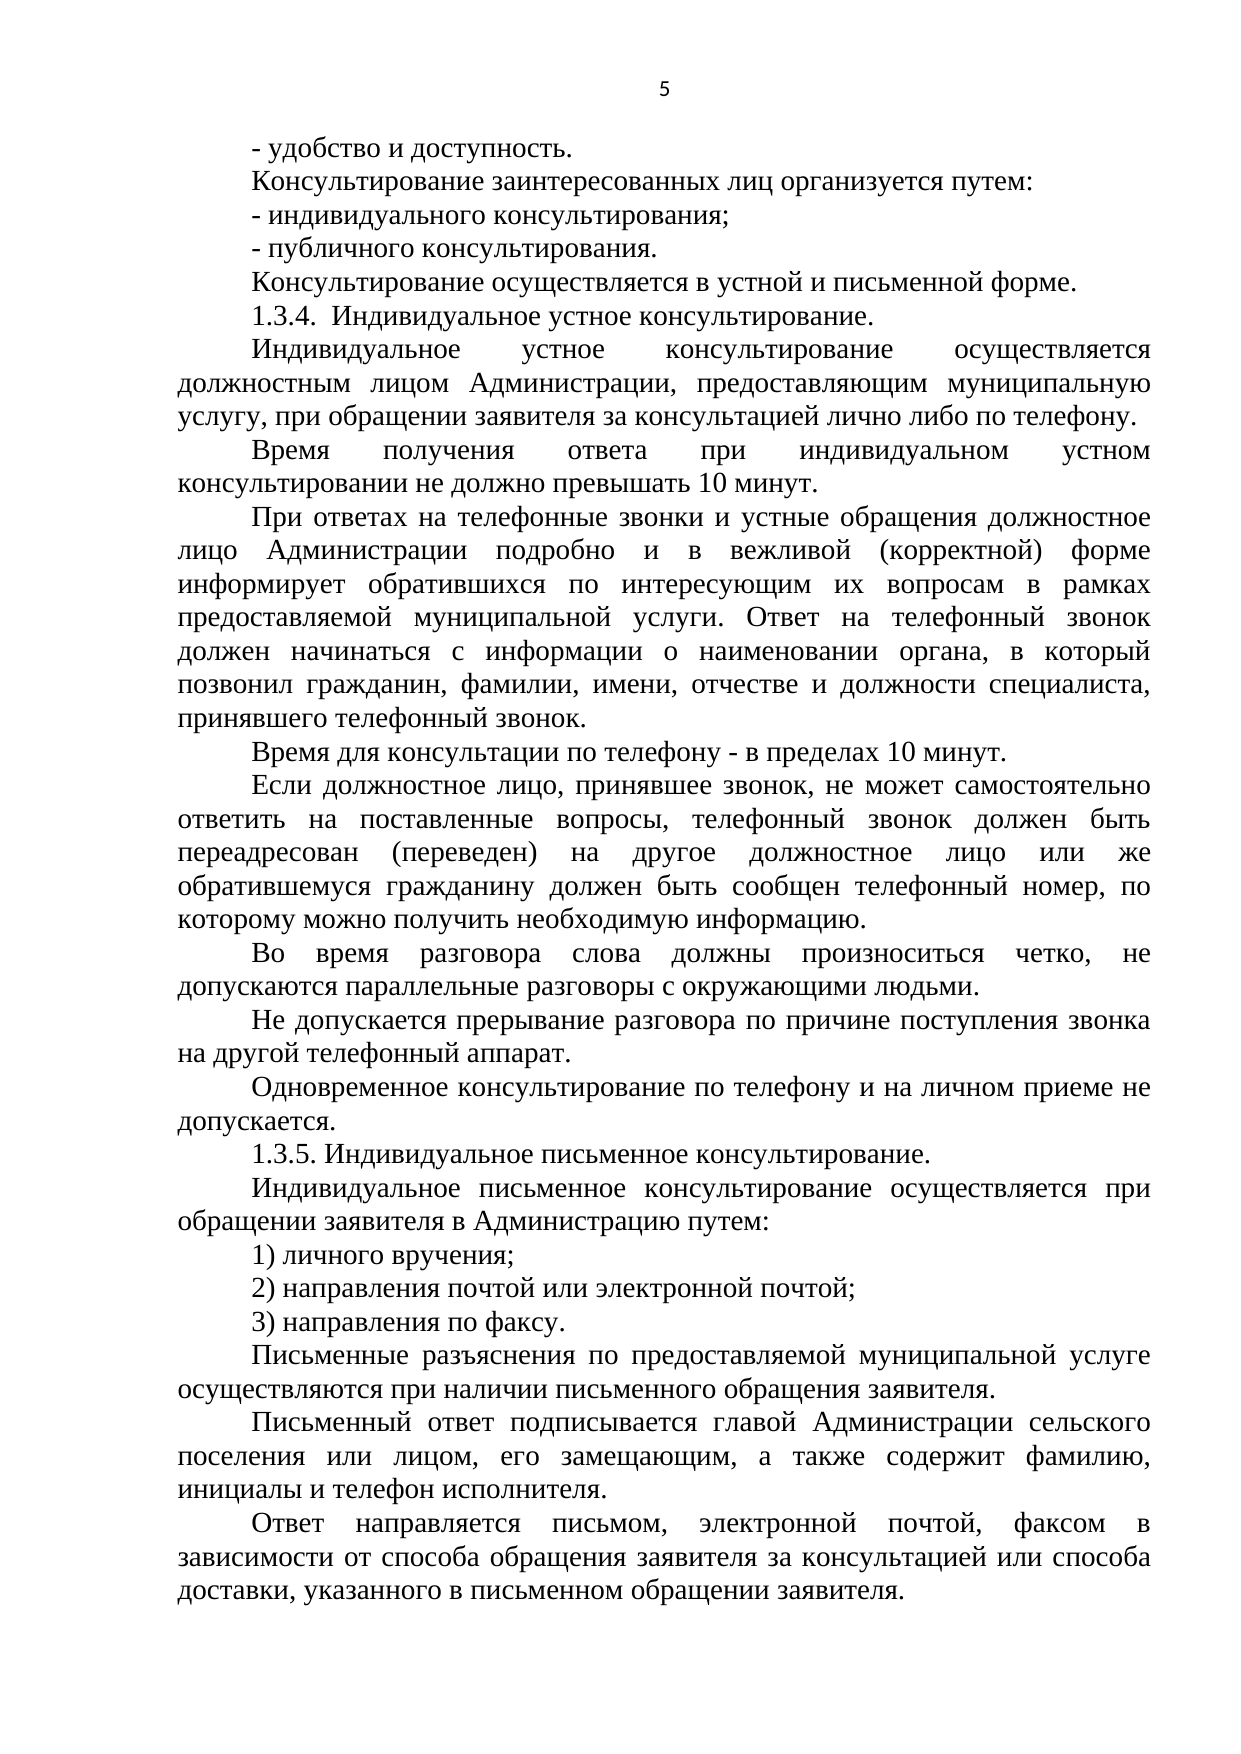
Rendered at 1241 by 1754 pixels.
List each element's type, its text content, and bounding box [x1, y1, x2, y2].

text 2) направления почтой или электронной почтой; [177, 1270, 1152, 1304]
text Консультирование осуществляется в устной и письменной форме. [177, 264, 1152, 298]
text Время получения ответа при индивидуальном устном консультировании не должно превышать 10 минут. [177, 432, 1152, 499]
text Время для консультации по телефону - в пределах 10 минут. [177, 734, 1152, 767]
text Одновременное консультирование по телефону и на личном приеме не допускается. [177, 1069, 1152, 1136]
text 1.3.5. Индивидуальное письменное консультирование. [177, 1136, 1152, 1170]
text Не допускается прерывание разговора по причине поступления звонка на другой телефонный аппарат. [177, 1002, 1152, 1069]
text 1.3.4. Индивидуальное устное консультирование. [177, 298, 1152, 331]
text - удобство и доступность. [177, 130, 1152, 163]
text 3) направления по факсу. [177, 1304, 1152, 1337]
text Письменные разъяснения по предоставляемой муниципальной услуге осуществляются при наличии письменного обращения заявителя. [177, 1337, 1152, 1404]
text Если должностное лицо, принявшее звонок, не может самостоятельно ответить на поставленные вопросы, телефонный звонок должен быть переадресован (переведен) на другое должностное лицо или же обратившемуся гражданину должен быть сообщен телефонный номер, по которому можно получить необходимую информацию. [177, 767, 1152, 935]
text Ответ направляется письмом, электронной почтой, факсом в зависимости от способа обращения заявителя за консультацией или способа доставки, указанного в письменном обращении заявителя. [177, 1505, 1152, 1606]
text Индивидуальное устное консультирование осуществляется должностным лицом Администрации, предоставляющим муниципальную услугу, при обращении заявителя за консультацией лично либо по телефону. [177, 331, 1152, 432]
text Индивидуальное письменное консультирование осуществляется при обращении заявителя в Администрацию путем: [177, 1170, 1152, 1237]
text Письменный ответ подписывается главой Администрации сельского поселения или лицом, его замещающим, а также содержит фамилию, инициалы и телефон исполнителя. [177, 1404, 1152, 1505]
text 1) личного вручения; [177, 1237, 1152, 1270]
text Консультирование заинтересованных лиц организуется путем: [177, 163, 1152, 197]
text - индивидуального консультирования; [177, 197, 1152, 231]
text При ответах на телефонные звонки и устные обращения должностное лицо Администрации подробно и в вежливой (корректной) форме информирует обратившихся по интересующим их вопросам в рамках предоставляемой муниципальной услуги. Ответ на телефонный звонок должен начинаться с информации о наименовании органа, в который позвонил гражданин, фамилии, имени, отчестве и должности специалиста, принявшего телефонный звонок. [177, 499, 1152, 734]
text - публичного консультирования. [177, 231, 1152, 264]
text Во время разговора слова должны произноситься четко, не допускаются параллельные разговоры с окружающими людьми. [177, 935, 1152, 1002]
